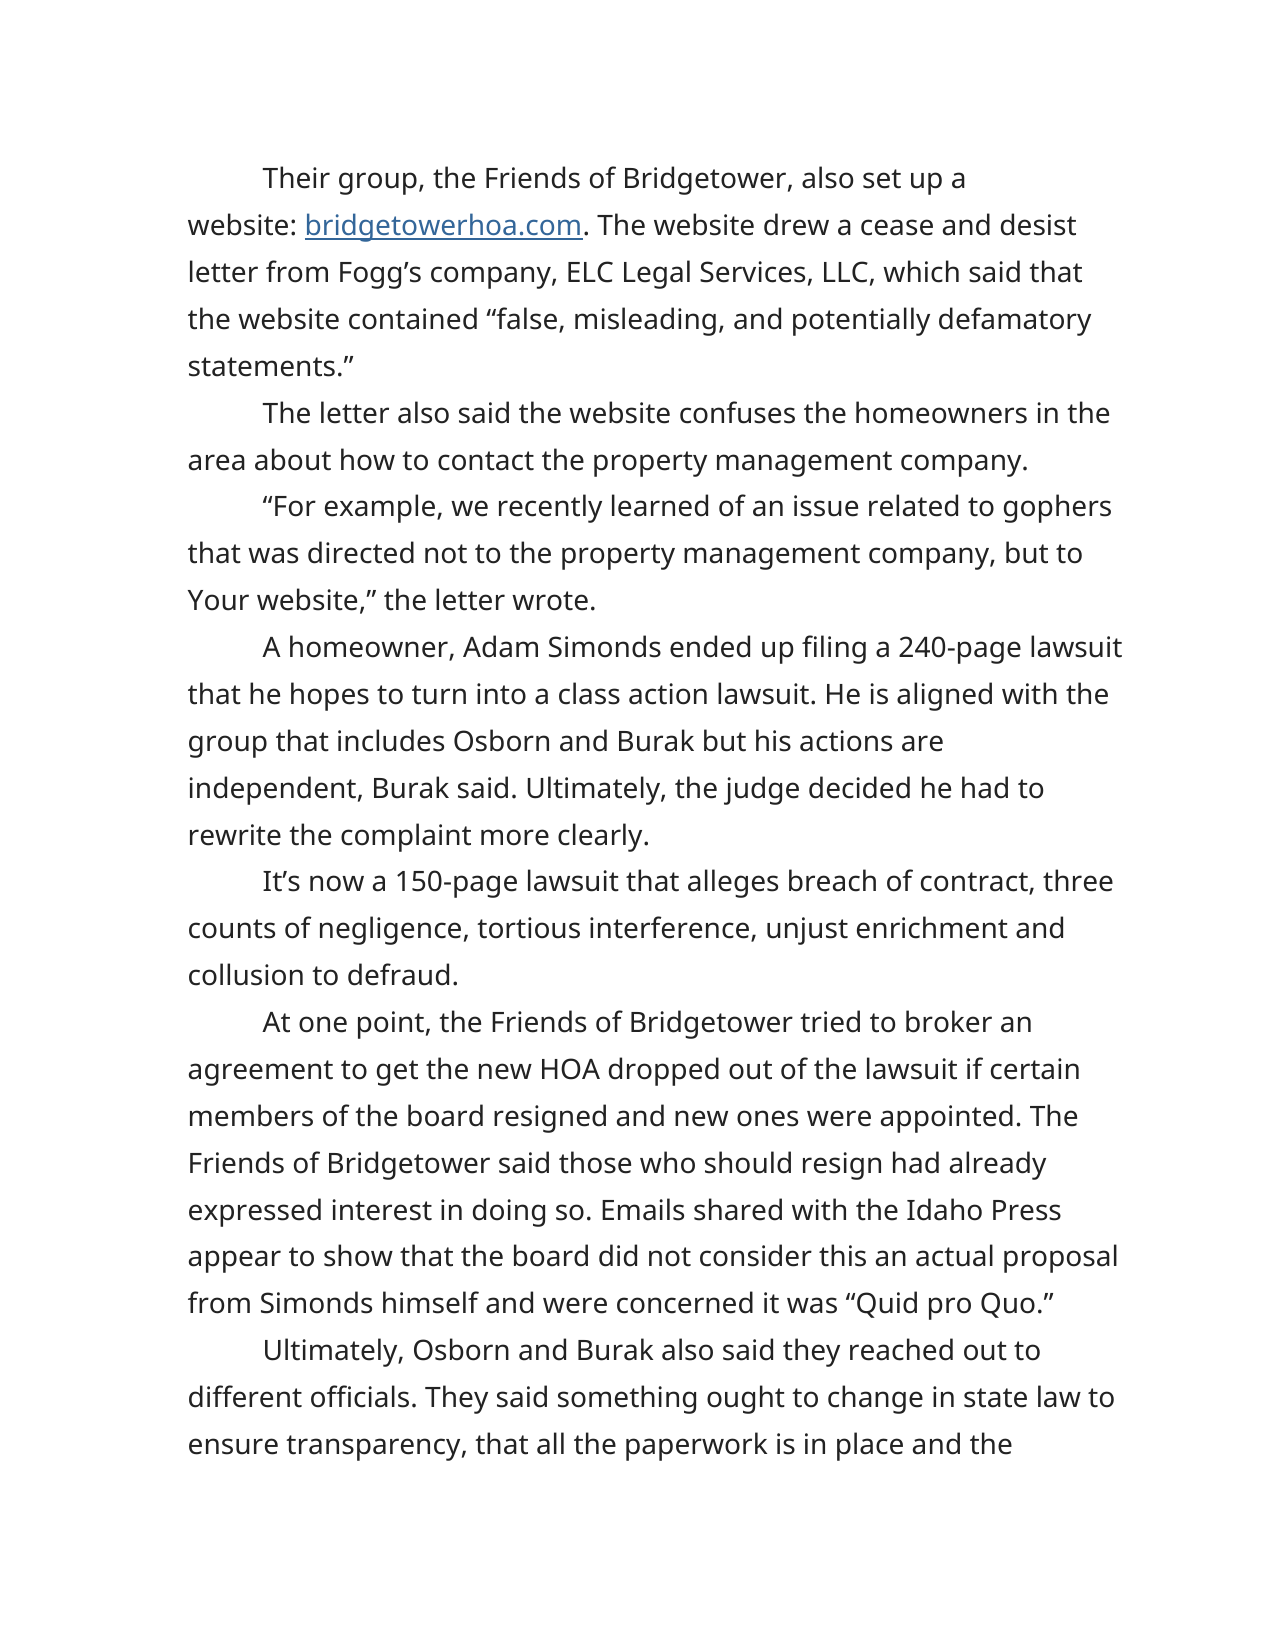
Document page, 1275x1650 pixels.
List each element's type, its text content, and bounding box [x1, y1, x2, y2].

text It’s now a 150-page lawsuit that alleges breach of contract, three counts of negligence, tortious interference, unjust enrichment and collusion to defraud. [187, 853, 1125, 994]
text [187, 1322, 1125, 1462]
text Their group, the Friends of Bridgetower, also set up a website: bridgetowerhoa.com. The website drew a cease and desist letter from Fogg’s company, ELC Legal Services, LLC, which said that the website contained “false, misleading, and potentially defamatory statements.” [187, 150, 1125, 384]
text A homeowner, Adam Simonds ended up filing a 240-page lawsuit that he hopes to turn into a class action lawsuit. He is aligned with the group that includes Osborn and Burak but his actions are independent, Burak said. Ultimately, the judge decided he had to rewrite the complaint more clearly. [187, 619, 1125, 853]
text “For example, we recently learned of an issue related to gophers that was directed not to the property management company, but to Your website,” the letter wrote. [187, 478, 1125, 619]
text The letter also said the website confuses the homeowners in the area about how to contact the property management company. [187, 384, 1125, 478]
text At one point, the Friends of Bridgetower tried to broker an agreement to get the new HOA dropped out of the lawsuit if certain members of the board resigned and new ones were appointed. The Friends of Bridgetower said those who should resign had already expressed interest in doing so. Emails shared with the Idaho Press appear to show that the board did not consider this an actual proposal from Simonds himself and were concerned it was “Quid pro Quo.” [187, 994, 1125, 1322]
